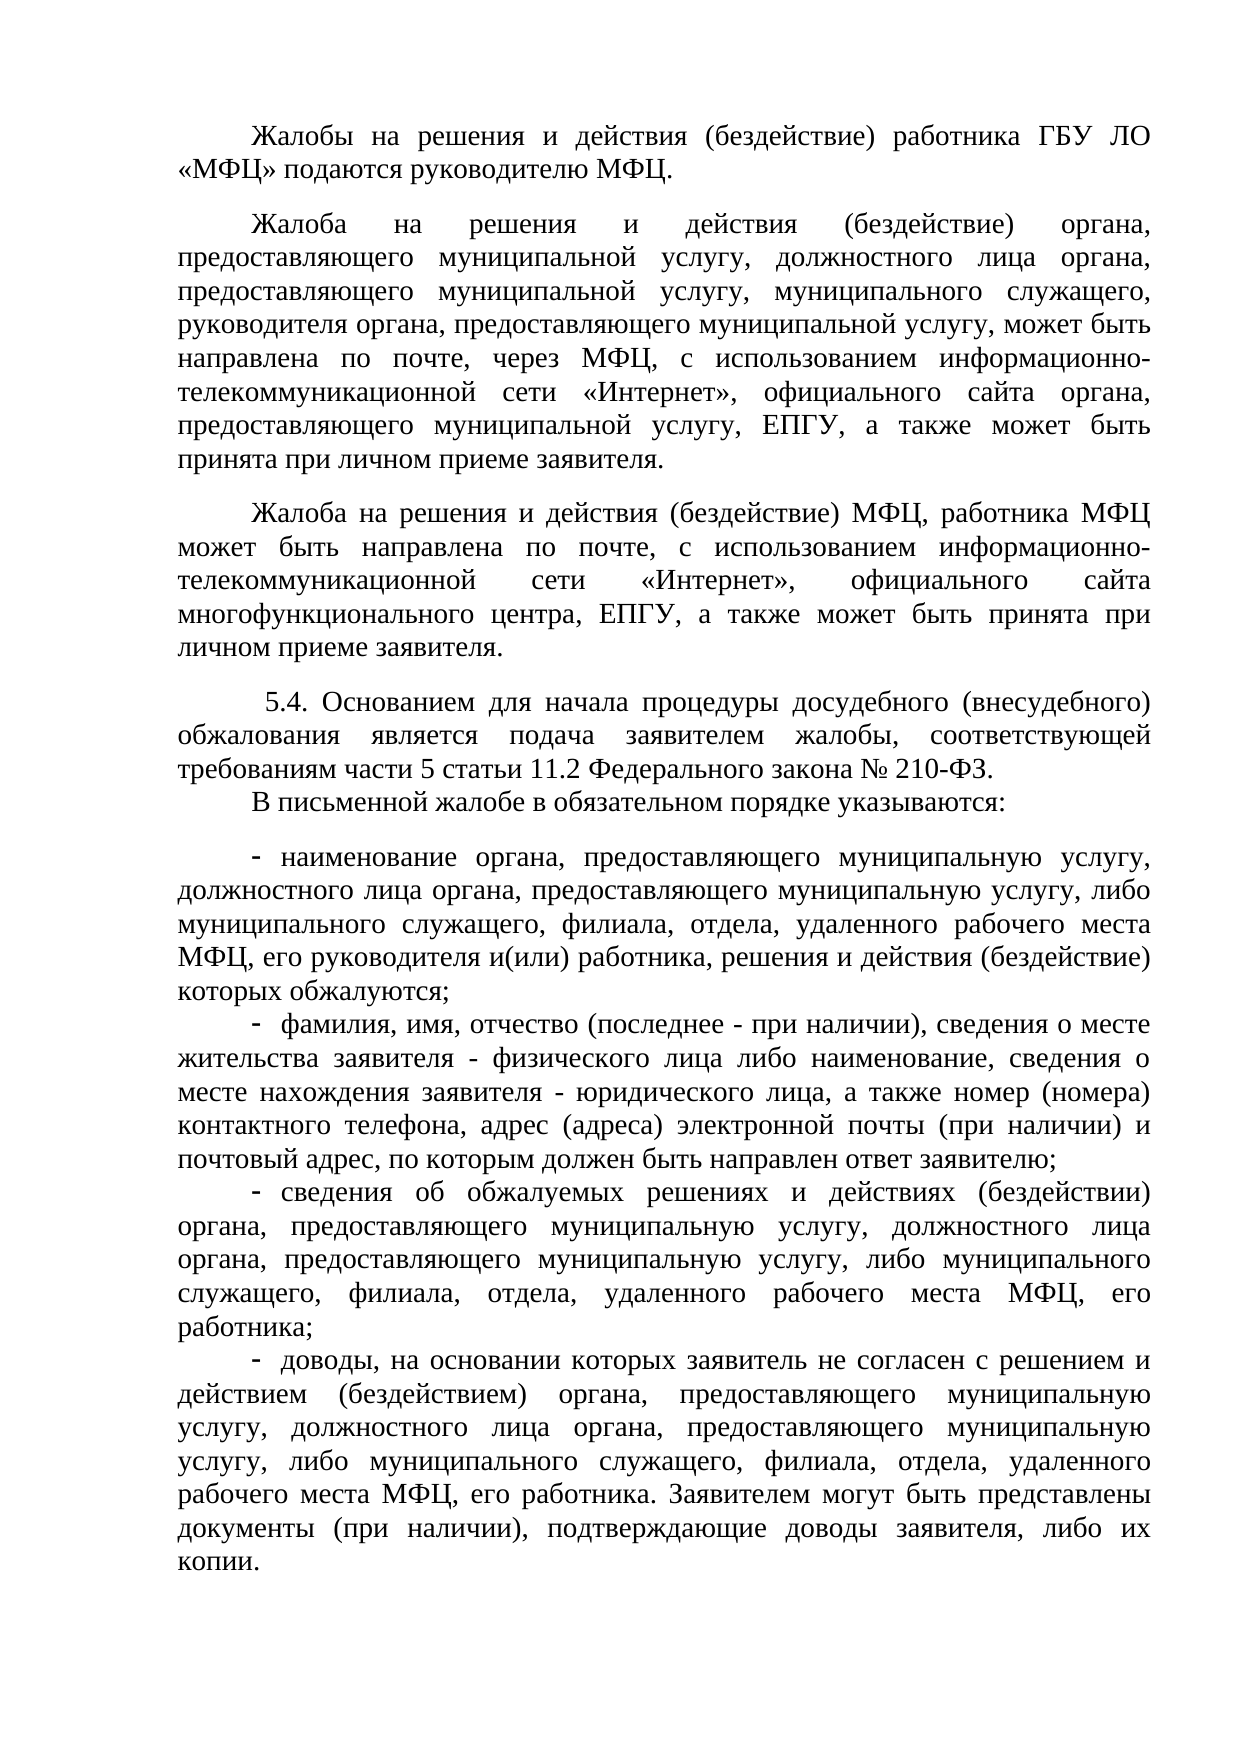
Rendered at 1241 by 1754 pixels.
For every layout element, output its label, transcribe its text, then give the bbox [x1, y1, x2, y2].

text 5.4. Основанием для начала процедуры досудебного (внесудебного) обжалования является подача заявителем жалобы, соответствующей требованиям части 5 статьи 11.2 Федерального закона № 210-ФЗ. [177, 684, 1152, 784]
text В письменной жалобе в обязательном порядке указываются: [177, 784, 1152, 818]
text Жалобы на решения и действия (бездействие) работника ГБУ ЛО «МФЦ» подаются руководителю МФЦ. [177, 118, 1152, 185]
text Жалоба на решения и действия (бездействие) органа, предоставляющего муниципальной услугу, должностного лица органа, предоставляющего муниципальной услугу, муниципального служащего, руководителя органа, предоставляющего муниципальной услугу, может быть направлена по почте, через МФЦ, с использованием информационно-телекоммуникационной сети «Интернет», официального сайта органа, предоставляющего муниципальной услугу, ЕПГУ, а также может быть принята при личном приеме заявителя. [177, 206, 1152, 474]
list доводы, на основании которых заявитель не согласен с решением и действием (бездействием) органа, предоставляющего муниципальную услугу, должностного лица органа, предоставляющего муниципальную услугу, либо муниципального служащего, филиала, отдела, удаленного рабочего места МФЦ, его работника. Заявителем могут быть представлены документы (при наличии), подтверждающие доводы заявителя, либо их копии. [177, 1342, 1152, 1577]
list наименование органа, предоставляющего муниципальную услугу, должностного лица органа, предоставляющего муниципальную услугу, либо муниципального служащего, филиала, отдела, удаленного рабочего места МФЦ, его руководителя и(или) работника, решения и действия (бездействие) которых обжалуются; [177, 839, 1152, 1007]
list фамилия, имя, отчество (последнее - при наличии), сведения о месте жительства заявителя - физического лица либо наименование, сведения о месте нахождения заявителя - юридического лица, а также номер (номера) контактного телефона, адрес (адреса) электронной почты (при наличии) и почтовый адрес, по которым должен быть направлен ответ заявителю; [177, 1007, 1152, 1174]
list сведения об обжалуемых решениях и действиях (бездействии) органа, предоставляющего муниципальную услугу, должностного лица органа, предоставляющего муниципальную услугу, либо муниципального служащего, филиала, отдела, удаленного рабочего места МФЦ, его работника; [177, 1174, 1152, 1342]
text Жалоба на решения и действия (бездействие) МФЦ, работника МФЦ может быть направлена по почте, с использованием информационно-телекоммуникационной сети «Интернет», официального сайта многофункционального центра, ЕПГУ, а также может быть принята при личном приеме заявителя. [177, 495, 1152, 663]
